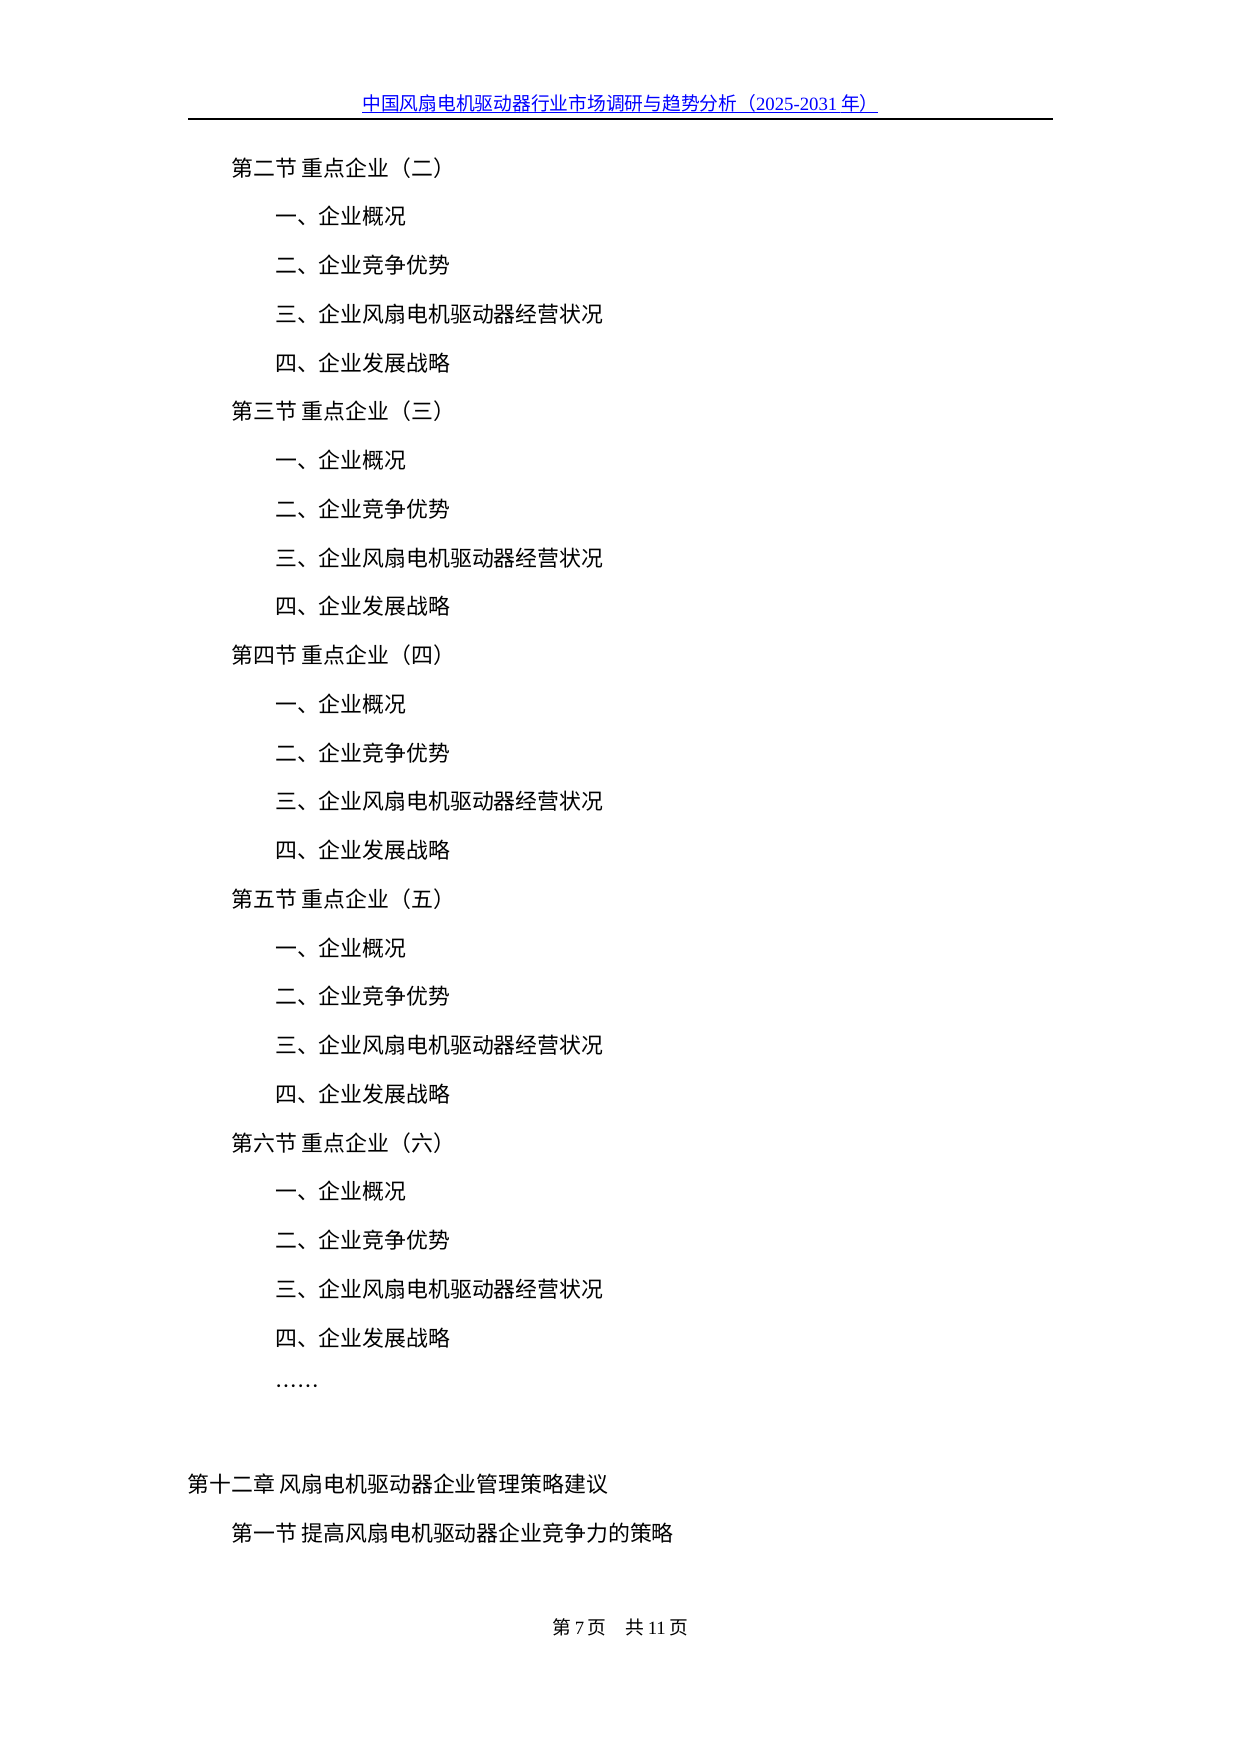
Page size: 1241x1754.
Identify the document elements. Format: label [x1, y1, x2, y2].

text [187, 150, 1053, 1548]
